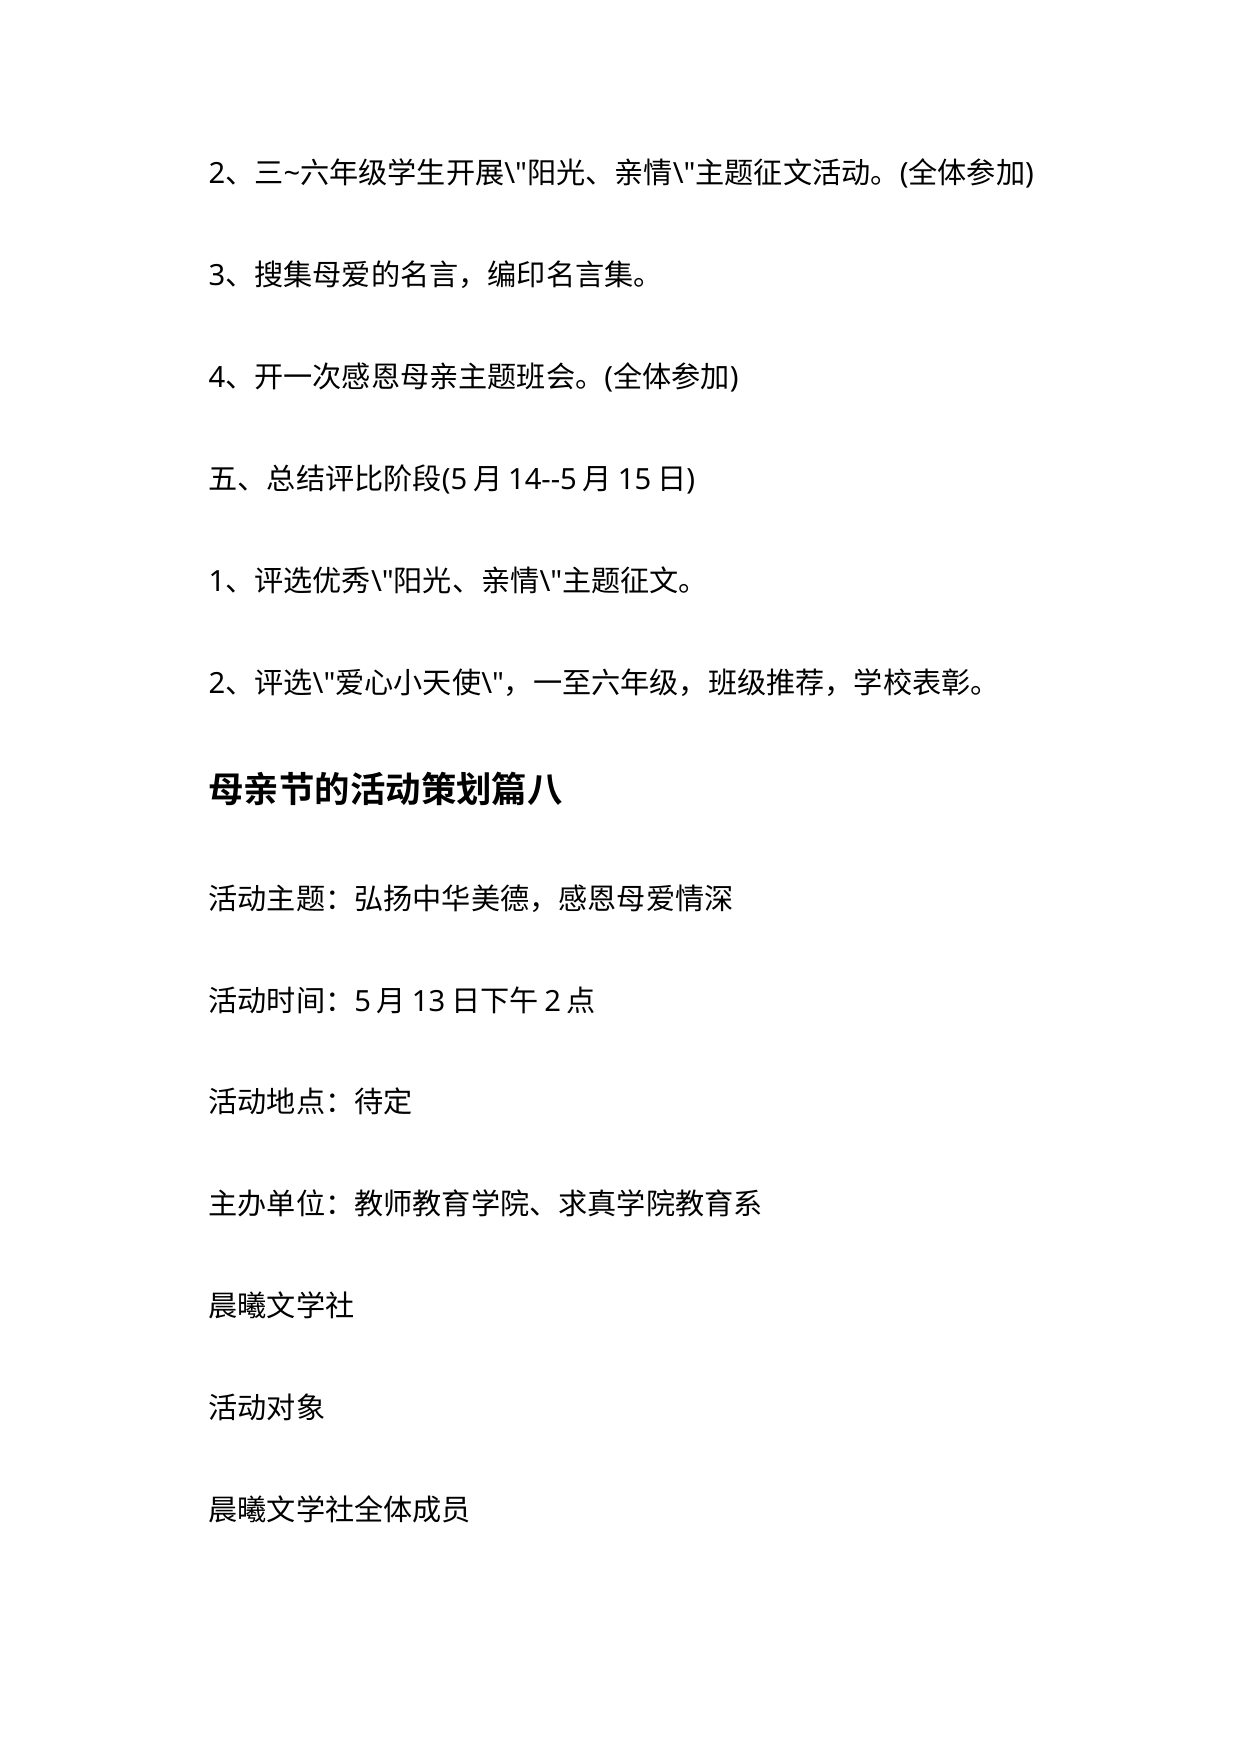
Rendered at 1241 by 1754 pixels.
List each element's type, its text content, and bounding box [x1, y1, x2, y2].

text 活动时间：5月13日下午2点 [150, 977, 1090, 1019]
text 晨曦文学社全体成员 [150, 1486, 1090, 1528]
text 活动主题：弘扬中华美德，感恩母爱情深 [150, 875, 1090, 918]
text 五、总结评比阶段(5月14--5月15日) [150, 456, 1090, 498]
text 母亲节的活动策划篇八 [150, 762, 1090, 813]
text 1、评选优秀\"阳光、亲情\"主题征文。 [150, 558, 1090, 600]
text 晨曦文学社 [150, 1283, 1090, 1325]
text 活动地点：待定 [150, 1079, 1090, 1121]
text 2、评选\"爱心小天使\"，一至六年级，班级推荐，学校表彰。 [150, 660, 1090, 702]
text 3、搜集母爱的名言，编印名言集。 [150, 252, 1090, 294]
text 活动对象 [150, 1384, 1090, 1427]
text 主办单位：教师教育学院、求真学院教育系 [150, 1181, 1090, 1223]
text 2、三~六年级学生开展\"阳光、亲情\"主题征文活动。(全体参加) [150, 150, 1090, 192]
text 4、开一次感恩母亲主题班会。(全体参加) [150, 354, 1090, 396]
